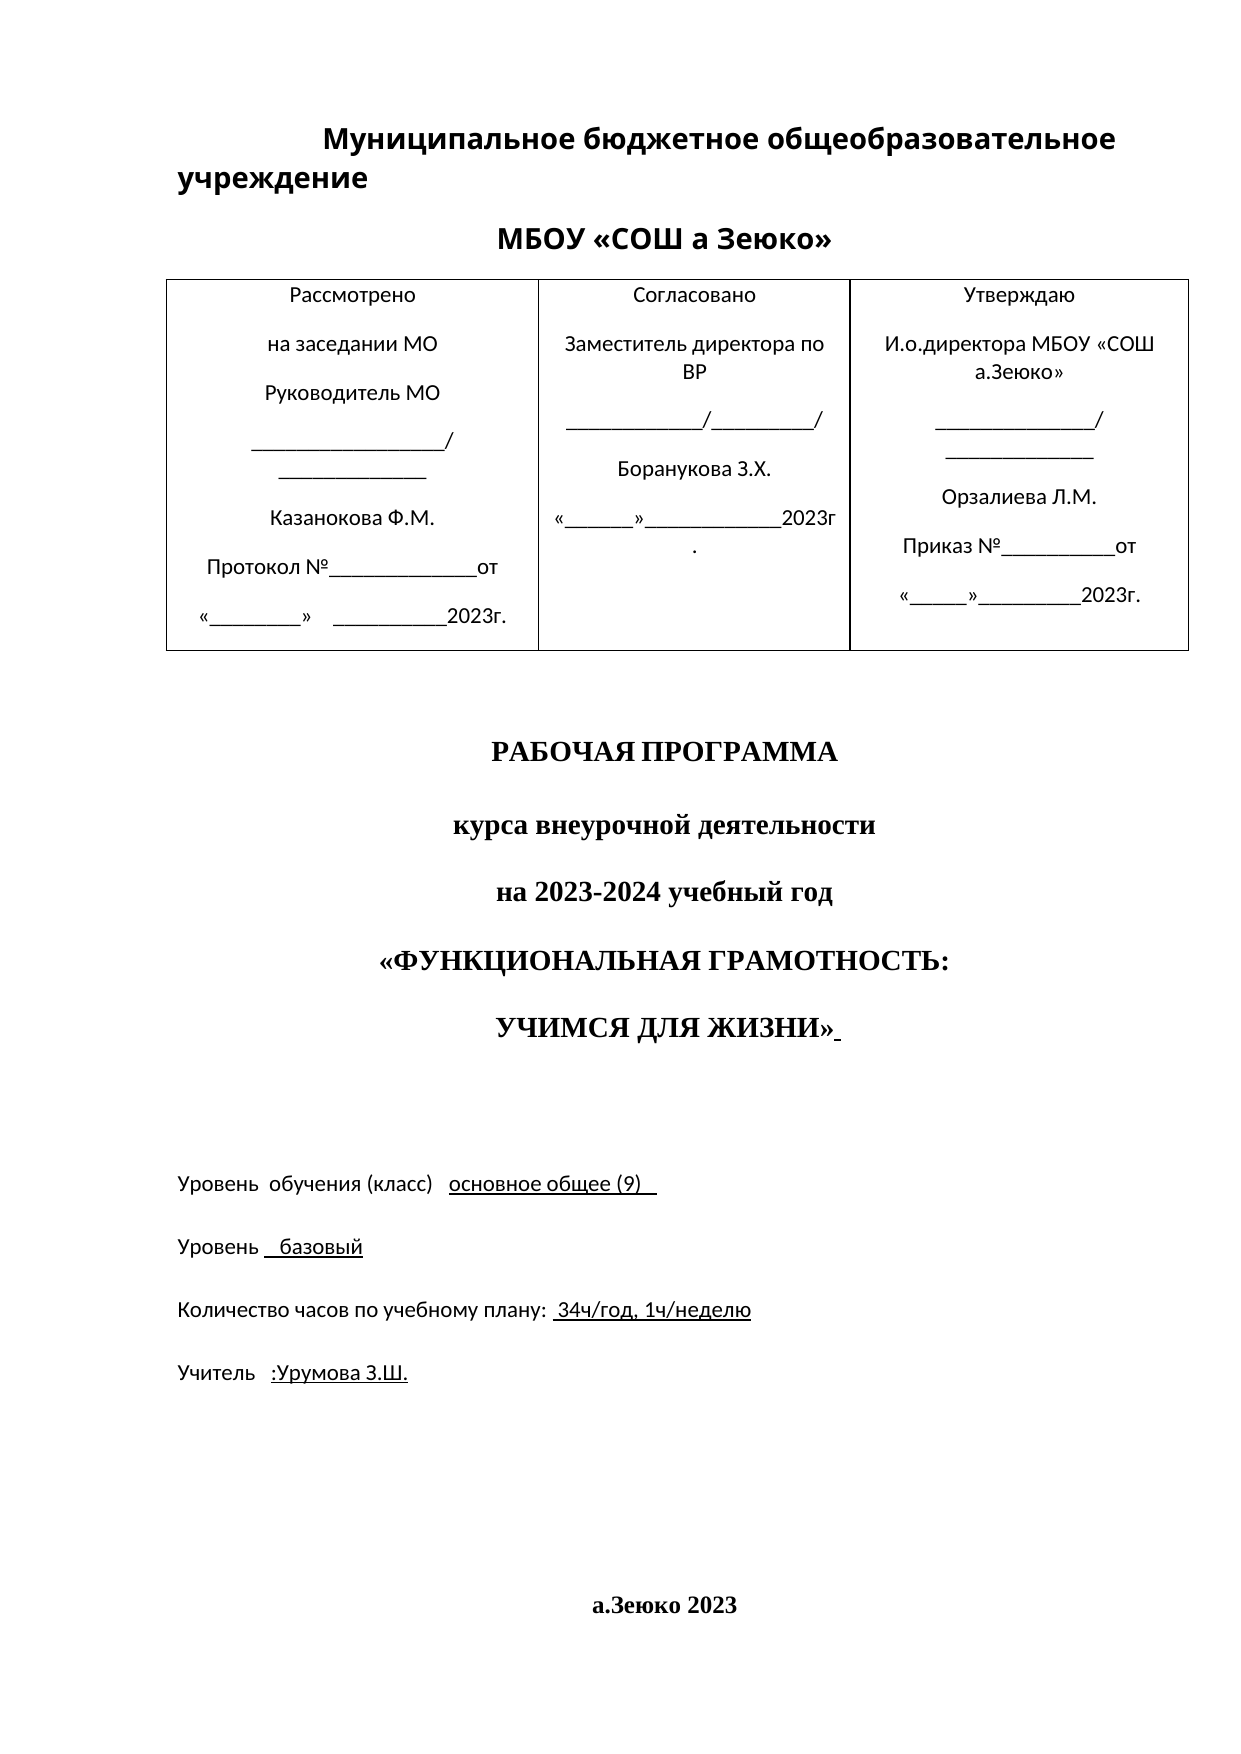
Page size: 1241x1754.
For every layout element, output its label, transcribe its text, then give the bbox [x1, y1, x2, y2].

text Учитель :Урумова З.Ш. [177, 1358, 1152, 1386]
table_header Рассмотрено на заседании МО Руководитель МО _________________/_____________ Казанокова Ф.М. Протокол №_____________от «________» __________2023г. [167, 280, 538, 650]
text курса внеурочной деятельности [177, 807, 1152, 840]
text РАБОЧАЯ ПРОГРАММА [177, 734, 1152, 768]
text УЧИМСЯ ДЛЯ ЖИЗНИ» [177, 1010, 1152, 1044]
table_header Утверждаю И.о.директора МБОУ «СОШ а.Зеюко» ______________/_____________ Орзалиева Л.М. Приказ №__________от «_____»_________2023г. [851, 280, 1188, 650]
text Количество часов по учебному плану: 34ч/год, 1ч/неделю [177, 1295, 1152, 1323]
text Уровень базовый [177, 1232, 1152, 1260]
table_header Согласовано Заместитель директора по ВР ____________/_________/ Боранукова З.Х. «______»____________2023г. [539, 280, 849, 650]
text Муниципальное бюджетное общеобразовательное учреждение [177, 118, 1152, 197]
text на 2023-2024 учебный год [177, 874, 1152, 907]
text «ФУНКЦИОНАЛЬНАЯ ГРАМОТНОСТЬ: [177, 943, 1152, 977]
text МБОУ «СОШ а Зеюко» [177, 218, 1152, 258]
text а.Зеюко 2023 [177, 1591, 1152, 1619]
text Уровень обучения (класс) основное общее (9) [177, 1169, 1152, 1197]
